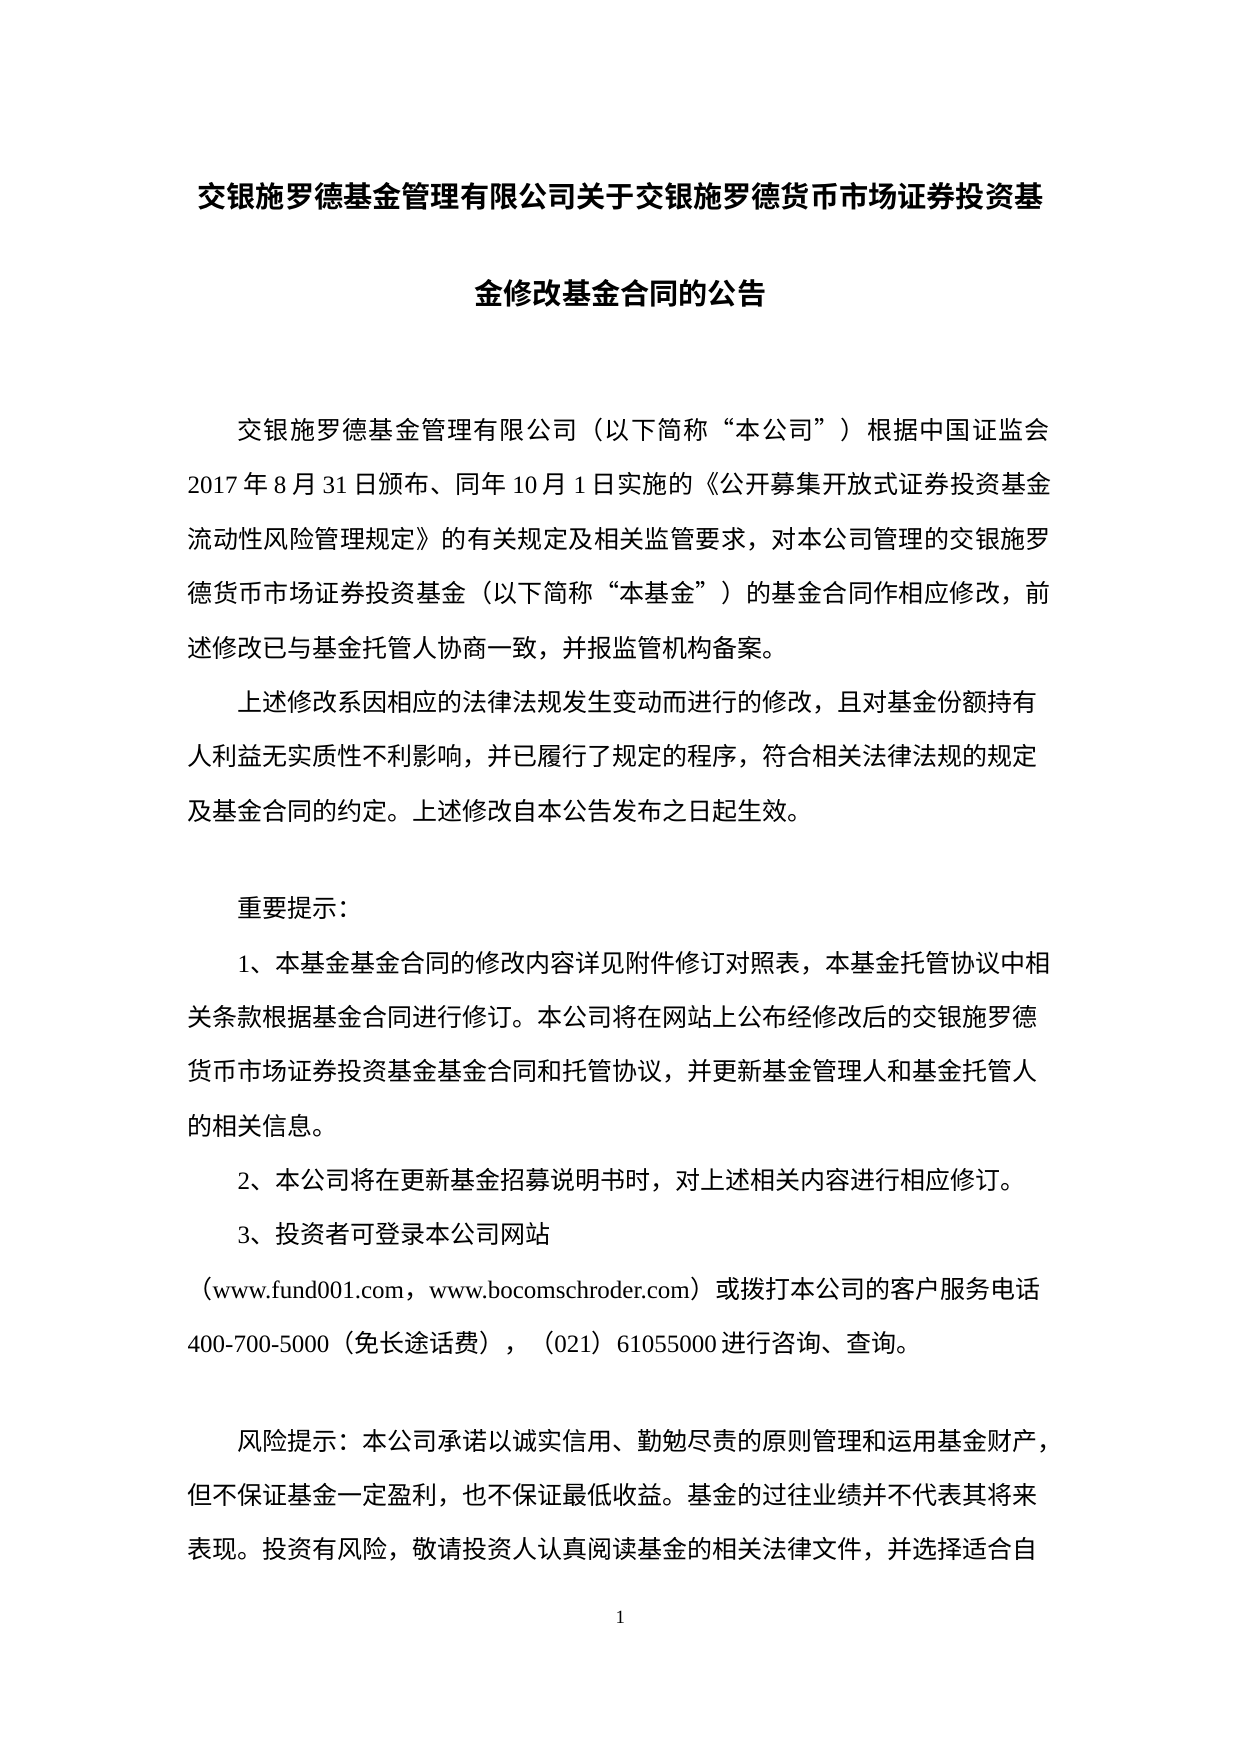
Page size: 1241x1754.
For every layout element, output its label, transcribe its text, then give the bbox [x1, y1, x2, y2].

text 1、本基金基金合同的修改内容详见附件修订对照表，本基金托管协议中相关条款根据基金合同进行修订。本公司将在网站上公布经修改后的交银施罗德货币市场证券投资基金基金合同和托管协议，并更新基金管理人和基金托管人的相关信息。 [187, 943, 1053, 1142]
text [187, 1421, 1053, 1566]
text 交银施罗德基金管理有限公司关于交银施罗德货币市场证券投资基金修改基金合同的公告 [187, 162, 1053, 324]
text 重要提示： [187, 889, 1053, 925]
text 交银施罗德基金管理有限公司（以下简称“本公司”）根据中国证监会2017年8月31日颁布、同年10月1日实施的《公开募集开放式证券投资基金流动性风险管理规定》的有关规定及相关监管要求，对本公司管理的交银施罗德货币市场证券投资基金（以下简称“本基金”）的基金合同作相应修改，前述修改已与基金托管人协商一致，并报监管机构备案。 [187, 411, 1053, 664]
text 上述修改系因相应的法律法规发生变动而进行的修改，且对基金份额持有人利益无实质性不利影响，并已履行了规定的程序，符合相关法律法规的规定及基金合同的约定。上述修改自本公告发布之日起生效。 [187, 682, 1053, 827]
text 3、投资者可登录本公司网站（www.fund001.com，www.bocomschroder.com）或拨打本公司的客户服务电话400-700-5000（免长途话费），（021）61055000进行咨询、查询。 [187, 1215, 1053, 1360]
text 2、本公司将在更新基金招募说明书时，对上述相关内容进行相应修订。 [187, 1161, 1053, 1197]
